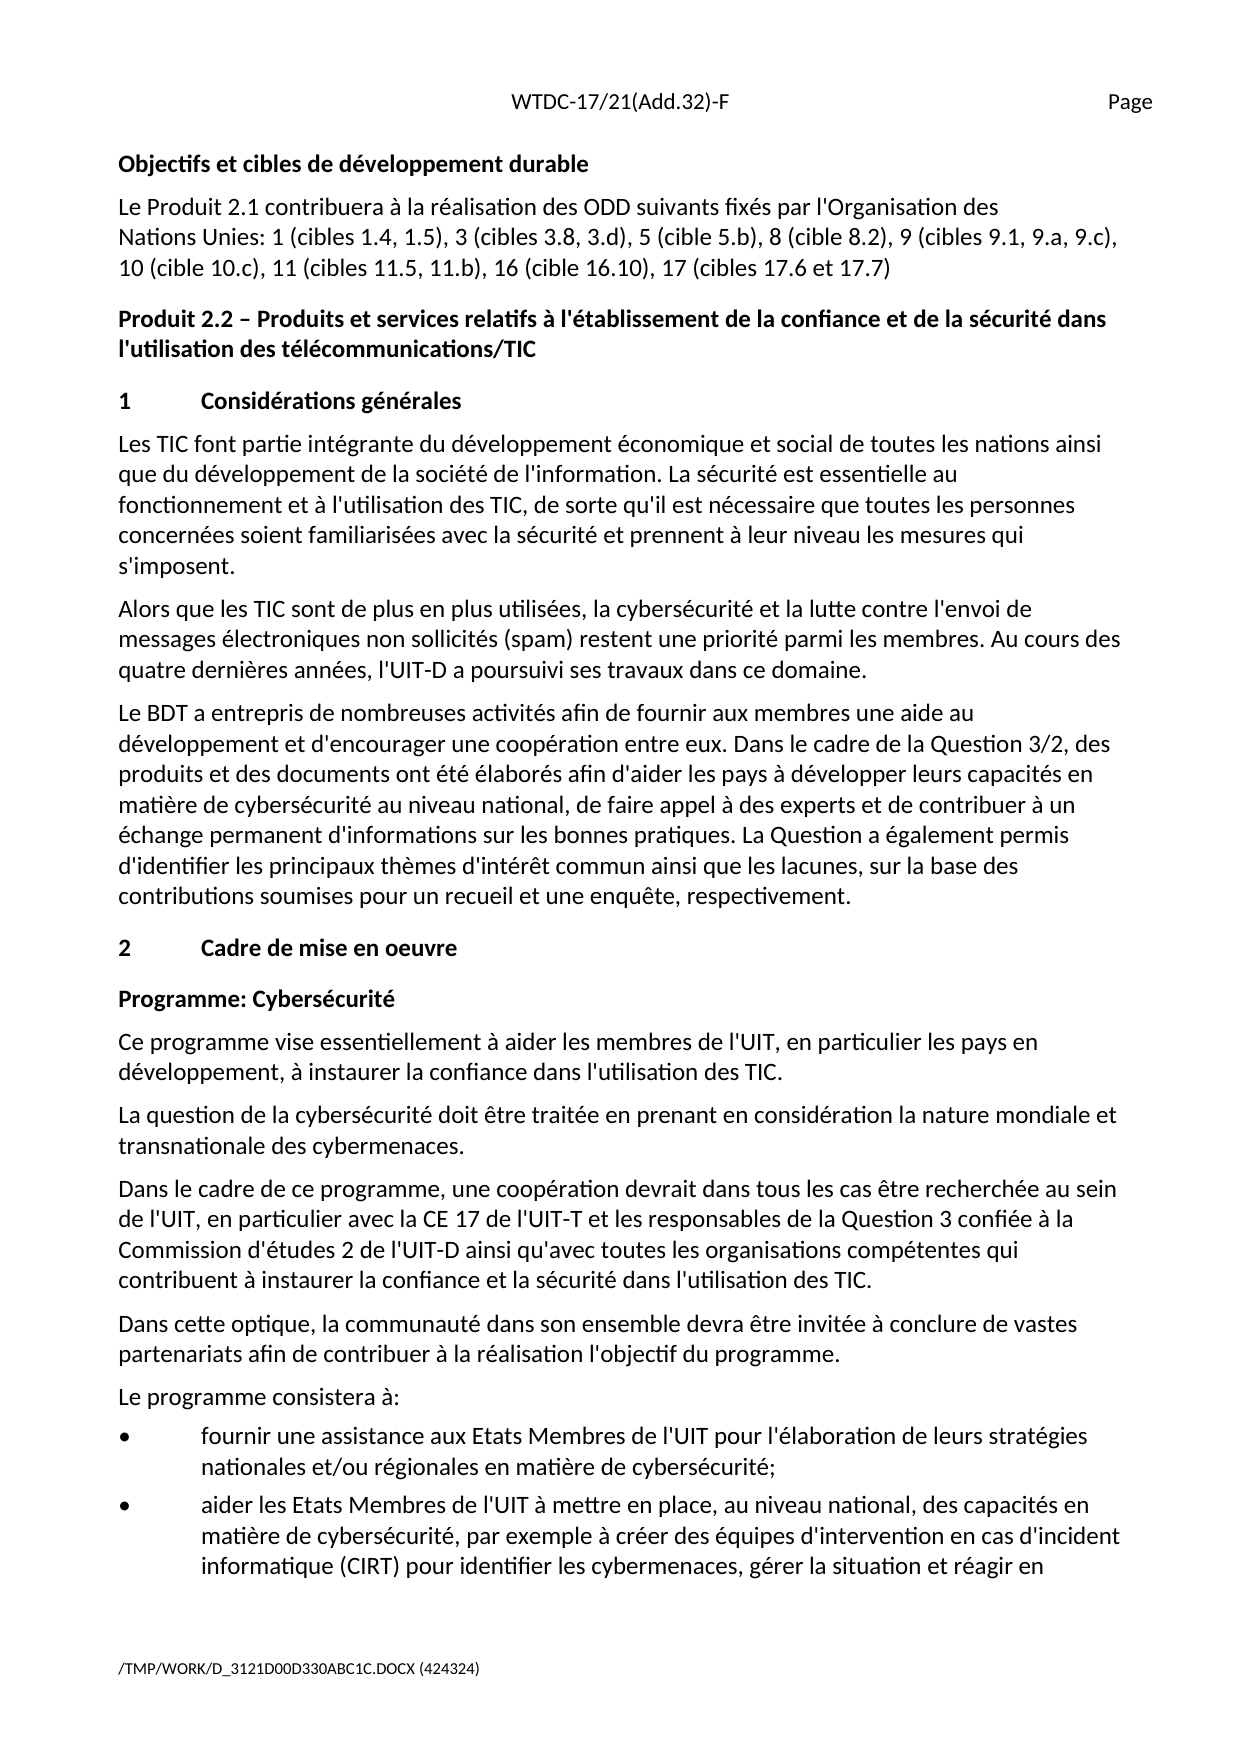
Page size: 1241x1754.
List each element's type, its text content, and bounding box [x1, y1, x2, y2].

text Dans le cadre de ce programme, une coopération devrait dans tous les cas être recherchée au sein de l'UIT, en particulier avec la CE 17 de l'UIT-T et les responsables de la Question 3 confiée à la Commission d'études 2 de l'UIT-D ainsi qu'avec toutes les organisations compétentes qui contribuent à instaurer la confiance et la sécurité dans l'utilisation des TIC. [118, 1173, 1122, 1295]
text Objectifs et cibles de développement durable [118, 148, 1122, 178]
text Le Produit 2.1 contribuera à la réalisation des ODD suivants fixés par l'Organisation des Nations Unies: 1 (cibles 1.4, 1.5), 3 (cibles 3.8, 3.d), 5 (cible 5.b), 8 (cible 8.2), 9 (cibles 9.1, 9.a, 9.c), 10 (cible 10.c), 11 (cibles 11.5, 11.b), 16 (cible 16.10), 17 (cibles 17.6 et 17.7) [118, 191, 1122, 282]
subtitle Produit 2.2 – Produits et services relatifs à l'établissement de la confiance et de la sécurité dans l'utilisation des télécommunications/TIC [118, 303, 1122, 364]
subtitle 2 Cadre de mise en oeuvre [118, 932, 1122, 962]
text Le BDT a entrepris de nombreuses activités afin de fournir aux membres une aide au développement et d'encourager une coopération entre eux. Dans le cadre de la Question 3/2, des produits et des documents ont été élaborés afin d'aider les pays à développer leurs capacités en matière de cybersécurité au niveau national, de faire appel à des experts et de contribuer à un échange permanent d'informations sur les bonnes pratiques. La Question a également permis d'identifier les principaux thèmes d'intérêt commun ainsi que les lacunes, sur la base des contributions soumises pour un recueil et une enquête, respectivement. [118, 697, 1122, 911]
subtitle 1 Considérations générales [118, 385, 1122, 416]
text Ce programme vise essentiellement à aider les membres de l'UIT, en particulier les pays en développement, à instaurer la confiance dans l'utilisation des TIC. [118, 1026, 1122, 1087]
text Dans cette optique, la communauté dans son ensemble devra être invitée à conclure de vastes partenariats afin de contribuer à la réalisation l'objectif du programme. [118, 1308, 1122, 1369]
subtitle Programme: Cybersécurité [118, 983, 1122, 1013]
text • fournir une assistance aux Etats Membres de l'UIT pour l'élaboration de leurs stratégies nationales et/ou régionales en matière de cybersécurité; [118, 1420, 1122, 1481]
text Les TIC font partie intégrante du développement économique et social de toutes les nations ainsi que du développement de la société de l'information. La sécurité est essentielle au fonctionnement et à l'utilisation des TIC, de sorte qu'il est nécessaire que toutes les personnes concernées soient familiarisées avec la sécurité et prennent à leur niveau les mesures qui s'imposent. [118, 428, 1122, 581]
text La question de la cybersécurité doit être traitée en prenant en considération la nature mondiale et transnationale des cybermenaces. [118, 1099, 1122, 1161]
text Le programme consistera à: [118, 1381, 1122, 1412]
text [118, 1489, 1122, 1581]
text Alors que les TIC sont de plus en plus utilisées, la cybersécurité et la lutte contre l'envoi de messages électroniques non sollicités (spam) restent une priorité parmi les membres. Au cours des quatre dernières années, l'UIT-D a poursuivi ses travaux dans ce domaine. [118, 593, 1122, 685]
